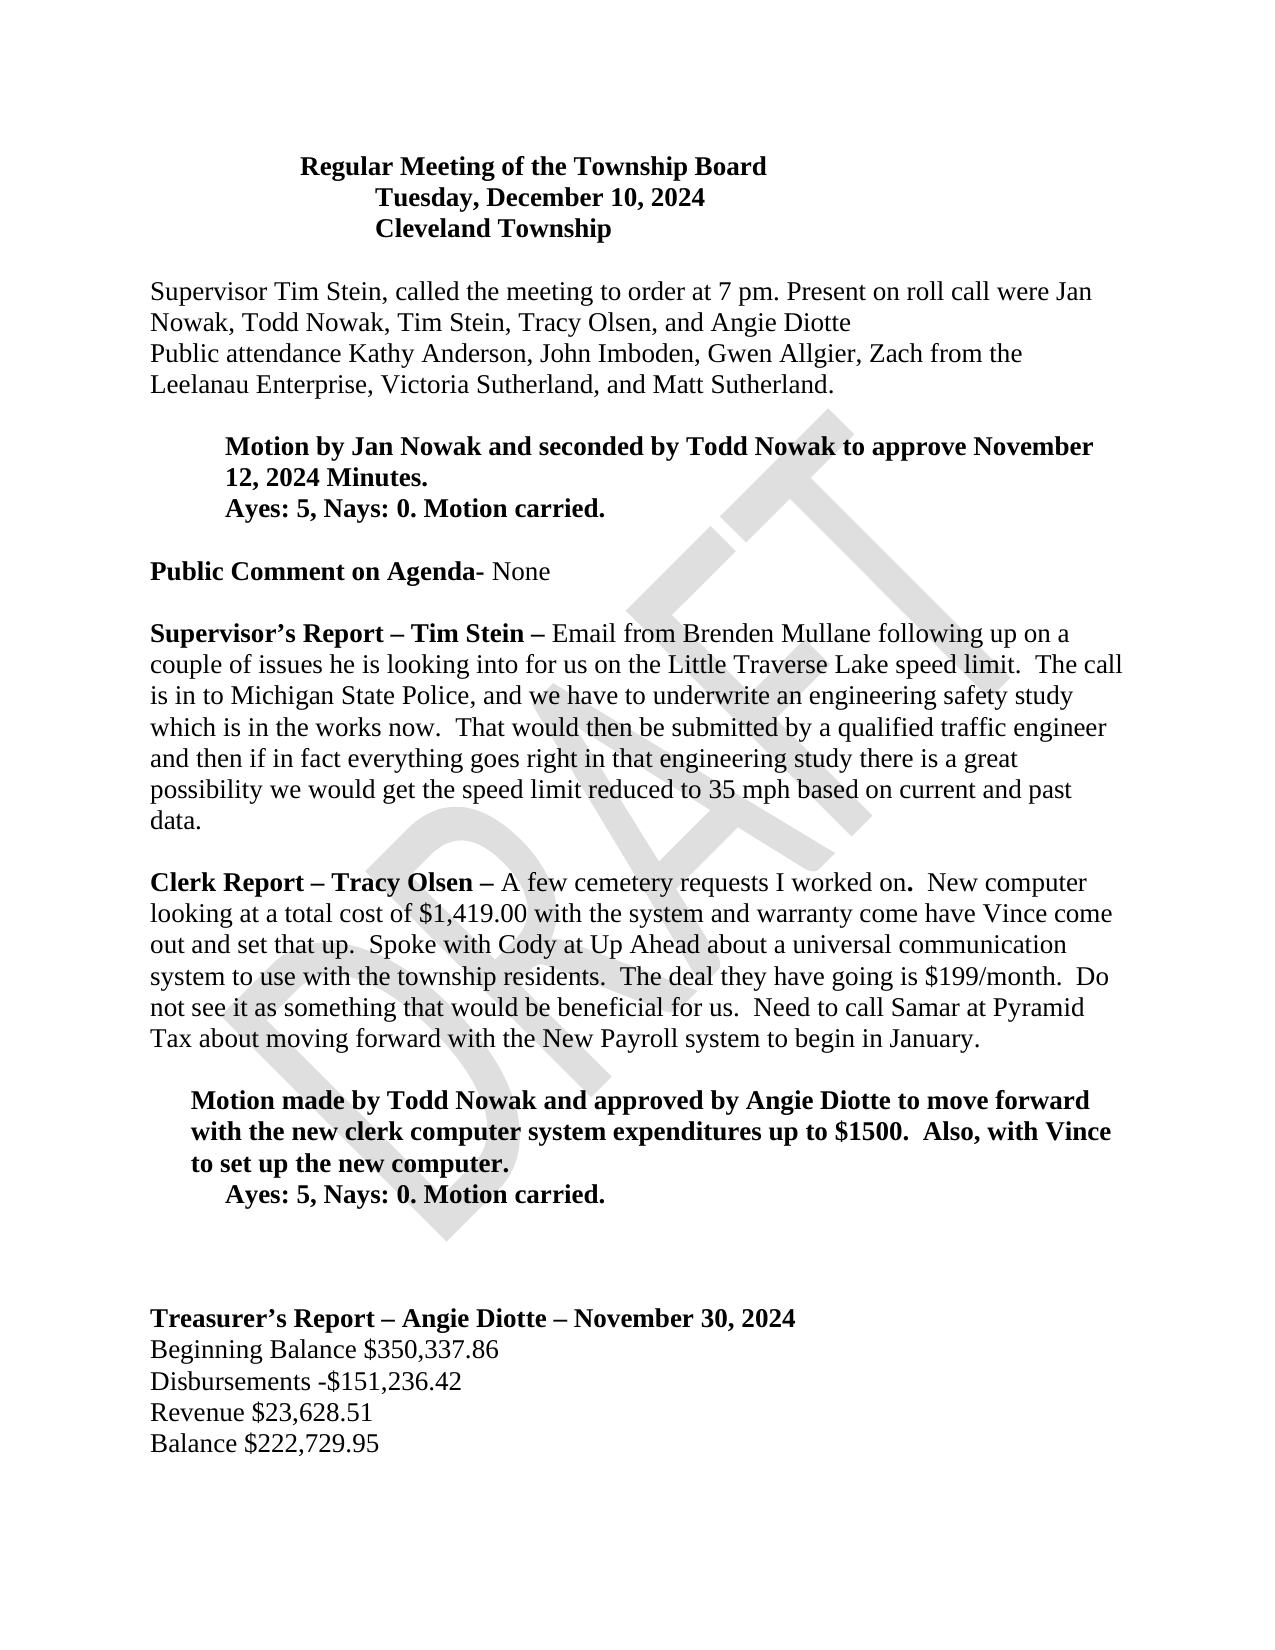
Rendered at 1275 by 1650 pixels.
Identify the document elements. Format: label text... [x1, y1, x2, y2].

text Beginning Balance $350,337.86 [150, 1333, 1125, 1365]
text Public attendance Kathy Anderson, John Imboden, Gwen Allgier, Zach from the Leelanau Enterprise, Victoria Sutherland, and Matt Sutherland. [150, 337, 1125, 399]
text Supervisor’s Report – Tim Stein – Email from Brenden Mullane following up on a couple of issues he is looking into for us on the Little Traverse Lake speed limit. The call is in to Michigan State Police, and we have to underwrite an engineering safety study which is in the works now. That would then be submitted by a qualified traffic engineer and then if in fact everything goes right in that engineering study there is a great possibility we would get the speed limit reduced to 35 mph based on current and past data. [150, 617, 1125, 835]
text Motion by Jan Nowak and seconded by Todd Nowak to approve November 12, 2024 Minutes. [225, 430, 1125, 493]
text Public Comment on Agenda- None [150, 555, 1125, 586]
text Motion made by Todd Nowak and approved by Angie Diotte to move forward with the new clerk computer system expenditures up to $1500. Also, with Vince to set up the new computer. [191, 1084, 1125, 1178]
text Clerk Report – Tracy Olsen – A few cemetery requests I worked on. New computer looking at a total cost of $1,419.00 with the system and warranty come have Vince come out and set that up. Spoke with Cody at Up Ahead about a universal communication system to use with the township residents. The deal they have going is $199/month. Do not see it as something that would be beneficial for us. Need to call Samar at Pyramid Tax about moving forward with the New Payroll system to begin in January. [150, 866, 1125, 1053]
text Cleveland Township [300, 212, 1125, 243]
text Tuesday, December 10, 2024 [300, 181, 1125, 212]
text Regular Meeting of the Township Board [225, 150, 1125, 181]
text Disbursements -$151,236.42 [150, 1365, 1125, 1396]
text Revenue $23,628.51 [150, 1396, 1125, 1427]
text Treasurer’s Report – Angie Diotte – November 30, 2024 [150, 1302, 1125, 1333]
text Supervisor Tim Stein, called the meeting to order at 7 pm. Present on roll call were Jan Nowak, Todd Nowak, Tim Stein, Tracy Olsen, and Angie Diotte [150, 274, 1125, 337]
text Balance $222,729.95 [150, 1427, 1125, 1458]
text Ayes: 5, Nays: 0. Motion carried. [225, 1178, 1125, 1209]
text Ayes: 5, Nays: 0. Motion carried. [225, 493, 1125, 524]
